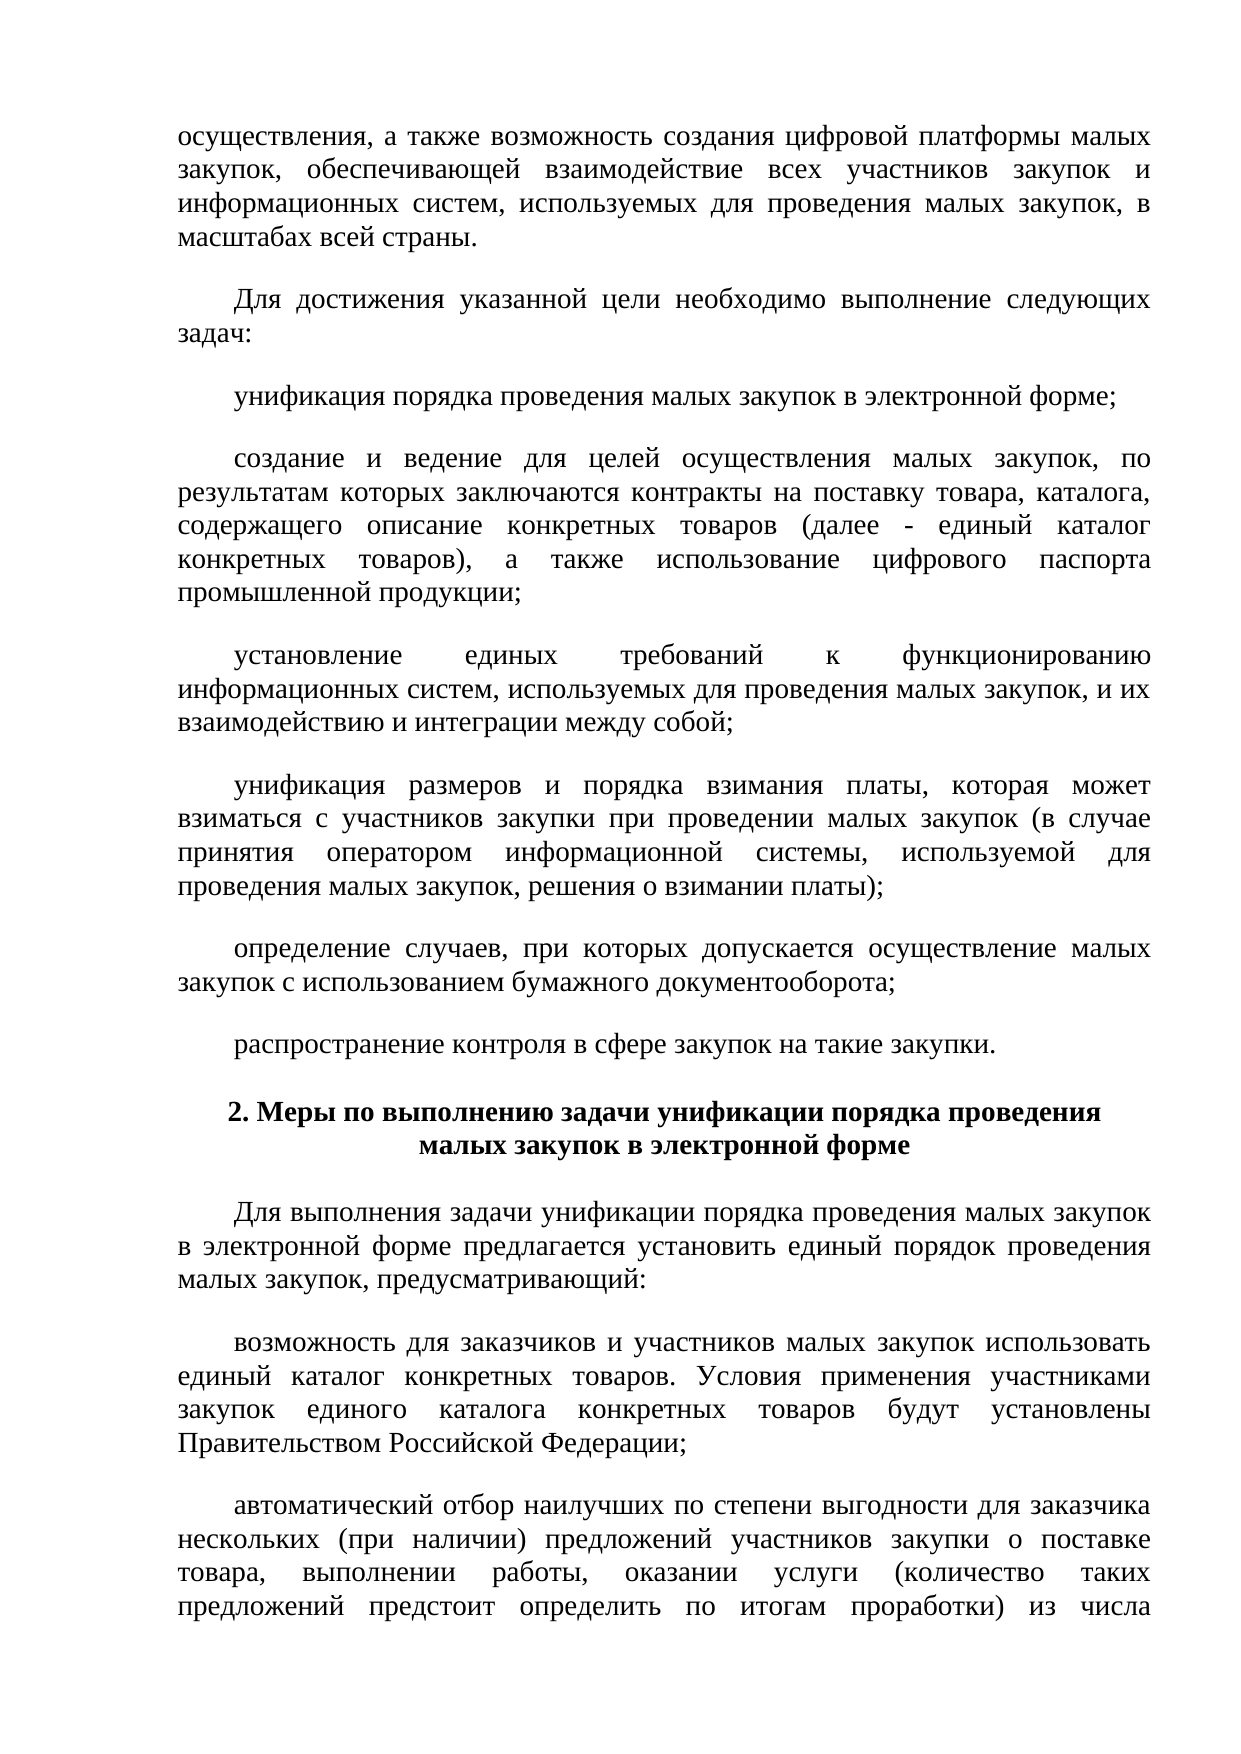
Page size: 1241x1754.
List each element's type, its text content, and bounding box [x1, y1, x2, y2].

text распространение контроля в сфере закупок на такие закупки. [177, 1027, 1152, 1060]
text создание и ведение для целей осуществления малых закупок, по результатам которых заключаются контракты на поставку товара, каталога, содержащего описание конкретных товаров (далее - единый каталог конкретных товаров), а также использование цифрового паспорта промышленной продукции; [177, 440, 1152, 608]
text установление единых требований к функционированию информационных систем, используемых для проведения малых закупок, и их взаимодействию и интеграции между собой; [177, 637, 1152, 738]
text Для достижения указанной цели необходимо выполнение следующих задач: [177, 281, 1152, 348]
title 2. Меры по выполнению задачи унификации порядка проведения [177, 1094, 1152, 1127]
text унификация порядка проведения малых закупок в электронной форме; [177, 378, 1152, 411]
text возможность для заказчиков и участников малых закупок использовать единый каталог конкретных товаров. Условия применения участниками закупок единого каталога конкретных товаров будут установлены Правительством Российской Федерации; [177, 1324, 1152, 1458]
text Для выполнения задачи унификации порядка проведения малых закупок в электронной форме предлагается установить единый порядок проведения малых закупок, предусматривающий: [177, 1194, 1152, 1295]
text определение случаев, при которых допускается осуществление малых закупок с использованием бумажного документооборота; [177, 930, 1152, 997]
title малых закупок в электронной форме [177, 1127, 1152, 1161]
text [177, 1487, 1152, 1622]
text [177, 118, 1152, 252]
text унификация размеров и порядка взимания платы, которая может взиматься с участников закупки при проведении малых закупок (в случае принятия оператором информационной системы, используемой для проведения малых закупок, решения о взимании платы); [177, 767, 1152, 901]
